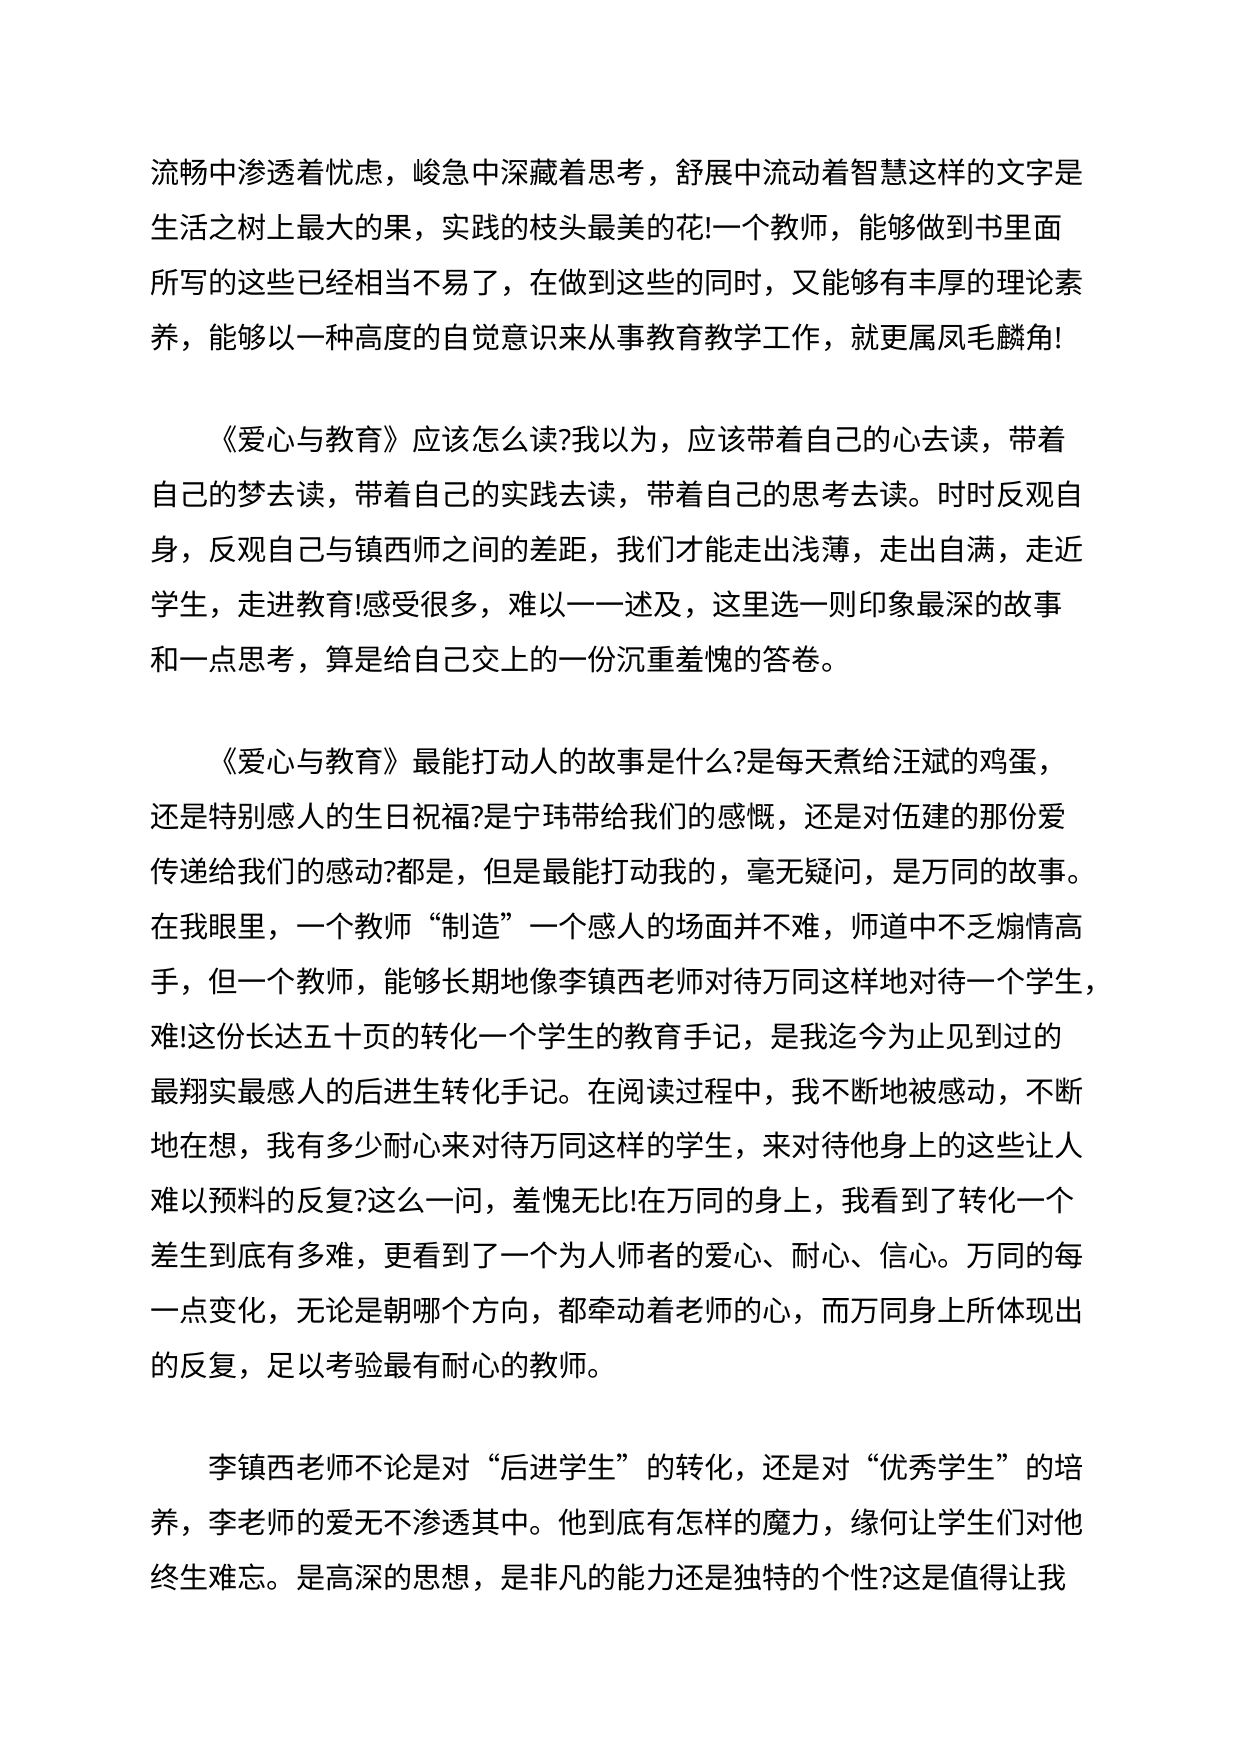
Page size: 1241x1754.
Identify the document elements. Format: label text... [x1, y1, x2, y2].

text 《爱心与教育》最能打动人的故事是什么?是每天煮给汪斌的鸡蛋，还是特别感人的生日祝福?是宁玮带给我们的感慨，还是对伍建的那份爱传递给我们的感动?都是，但是最能打动我的，毫无疑问，是万同的故事。在我眼里，一个教师“制造”一个感人的场面并不难，师道中不乏煽情高手，但一个教师，能够长期地像李镇西老师对待万同这样地对待一个学生，难!这份长达五十页的转化一个学生的教育手记，是我迄今为止见到过的最翔实最感人的后进生转化手记。在阅读过程中，我不断地被感动，不断地在想，我有多少耐心来对待万同这样的学生，来对待他身上的这些让人难以预料的反复?这么一问，羞愧无比!在万同的身上，我看到了转化一个差生到底有多难，更看到了一个为人师者的爱心、耐心、信心。万同的每一点变化，无论是朝哪个方向，都牵动着老师的心，而万同身上所体现出的反复，足以考验最有耐心的教师。 [150, 738, 1090, 1385]
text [150, 1444, 1090, 1597]
text 《爱心与教育》应该怎么读?我以为，应该带着自己的心去读，带着自己的梦去读，带着自己的实践去读，带着自己的思考去读。时时反观自身，反观自己与镇西师之间的差距，我们才能走出浅薄，走出自满，走近学生，走进教育!感受很多，难以一一述及，这里选一则印象最深的故事和一点思考，算是给自己交上的一份沉重羞愧的答卷。 [150, 417, 1090, 679]
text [150, 150, 1090, 357]
